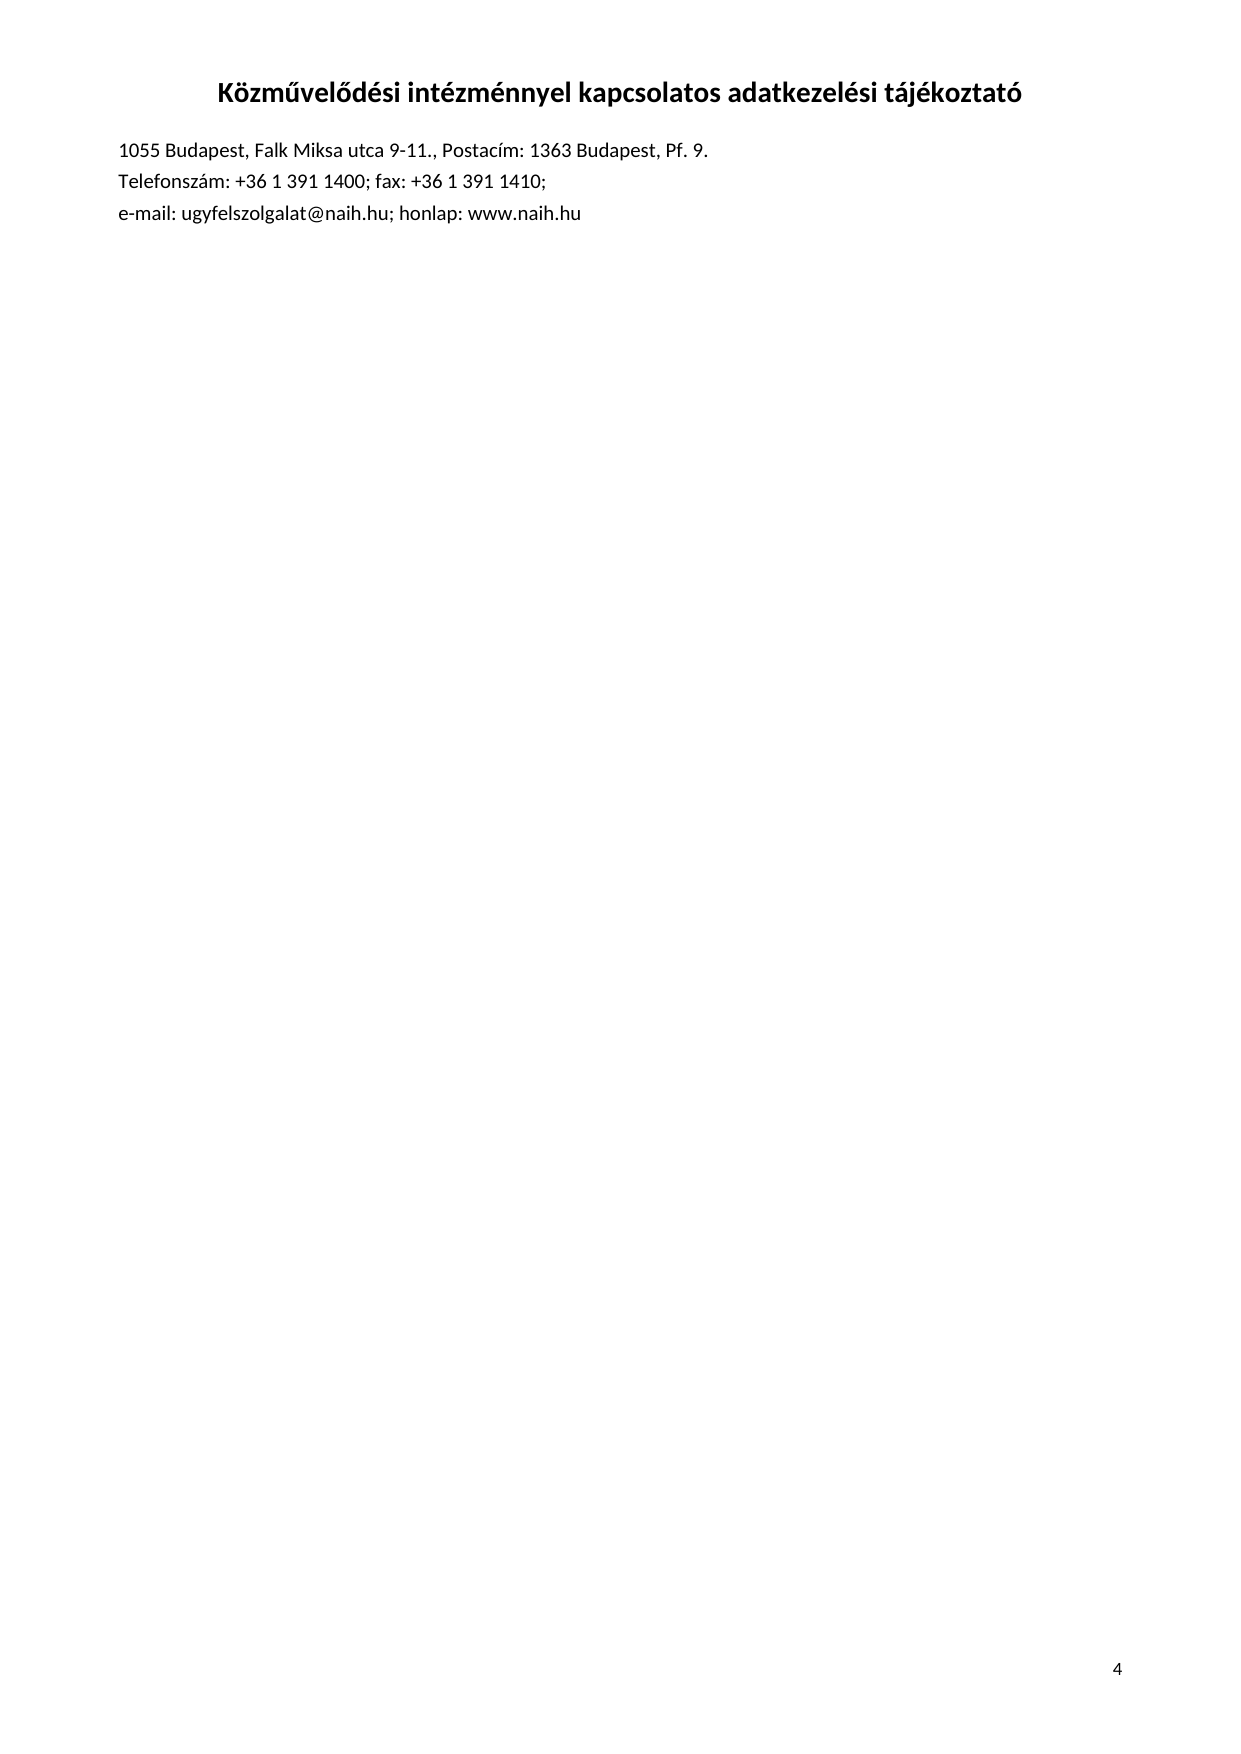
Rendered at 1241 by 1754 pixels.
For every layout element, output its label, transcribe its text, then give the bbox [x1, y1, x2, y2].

text 1055 Budapest, Falk Miksa utca 9-11., Postacím: 1363 Budapest, Pf. 9. [118, 137, 1122, 162]
text Telefonszám: +36 1 391 1400; fax: +36 1 391 1410; [118, 169, 1122, 194]
text e-mail: ugyfelszolgalat@naih.hu; honlap: www.naih.hu [118, 200, 1122, 225]
